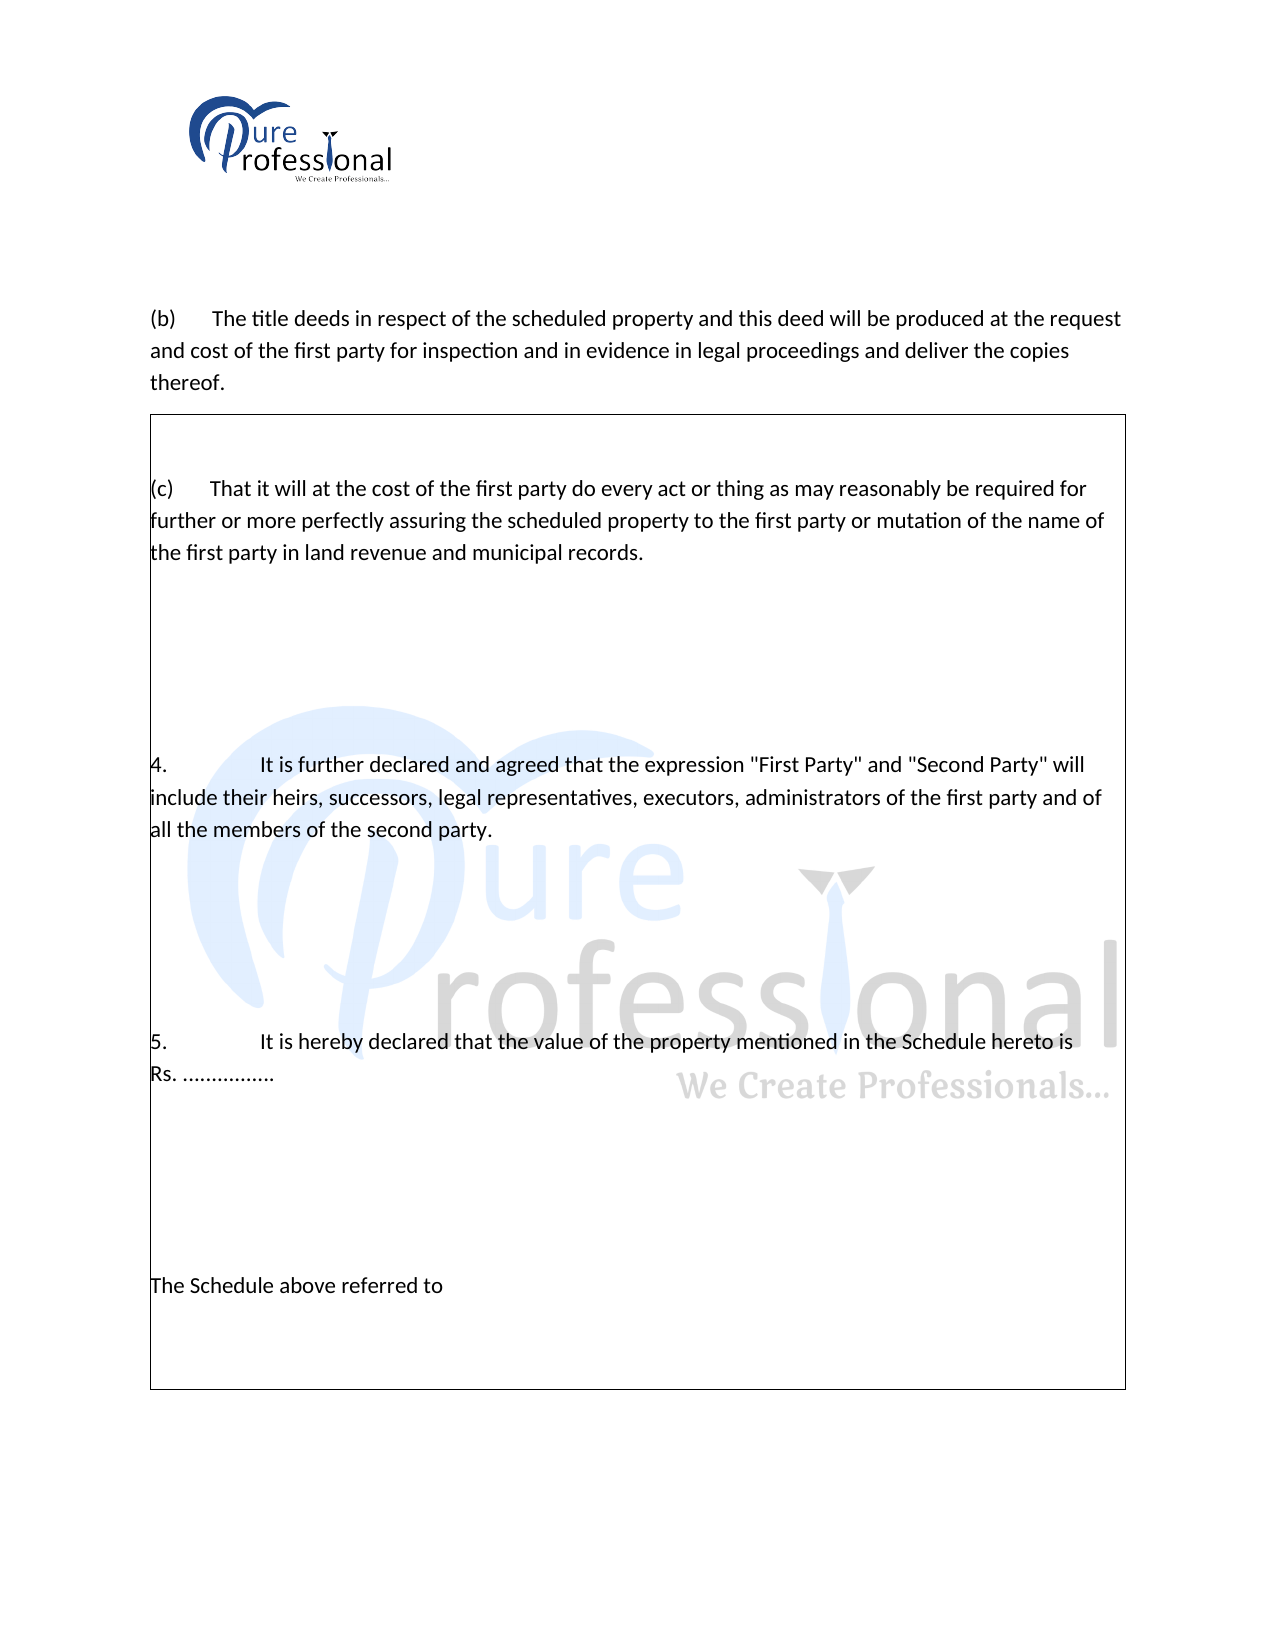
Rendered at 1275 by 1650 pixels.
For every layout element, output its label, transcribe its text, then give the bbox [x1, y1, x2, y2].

text (c) That it will at the cost of the first party do every act or thing as may reasonably be required for further or more perfectly assuring the scheduled property to the first party or mutation of the name of the first party in land revenue and municipal records. [150, 474, 1125, 566]
text 4. It is further declared and agreed that the expression "First Party" and "Second Party" will include their heirs, successors, legal representatives, executors, administrators of the first party and of all the members of the second party. [150, 751, 1125, 843]
picture [150, 0, 429, 279]
text 5. It is hereby declared that the value of the property mentioned in the Schedule hereto is Rs. ................ [150, 1027, 1125, 1087]
text (b) The title deeds in respect of the scheduled property and this deed will be produced at the request and cost of the first party for inspection and in evidence in legal proceedings and deliver the copies thereof. [150, 304, 1125, 396]
text The Schedule above referred to [150, 1271, 1125, 1299]
